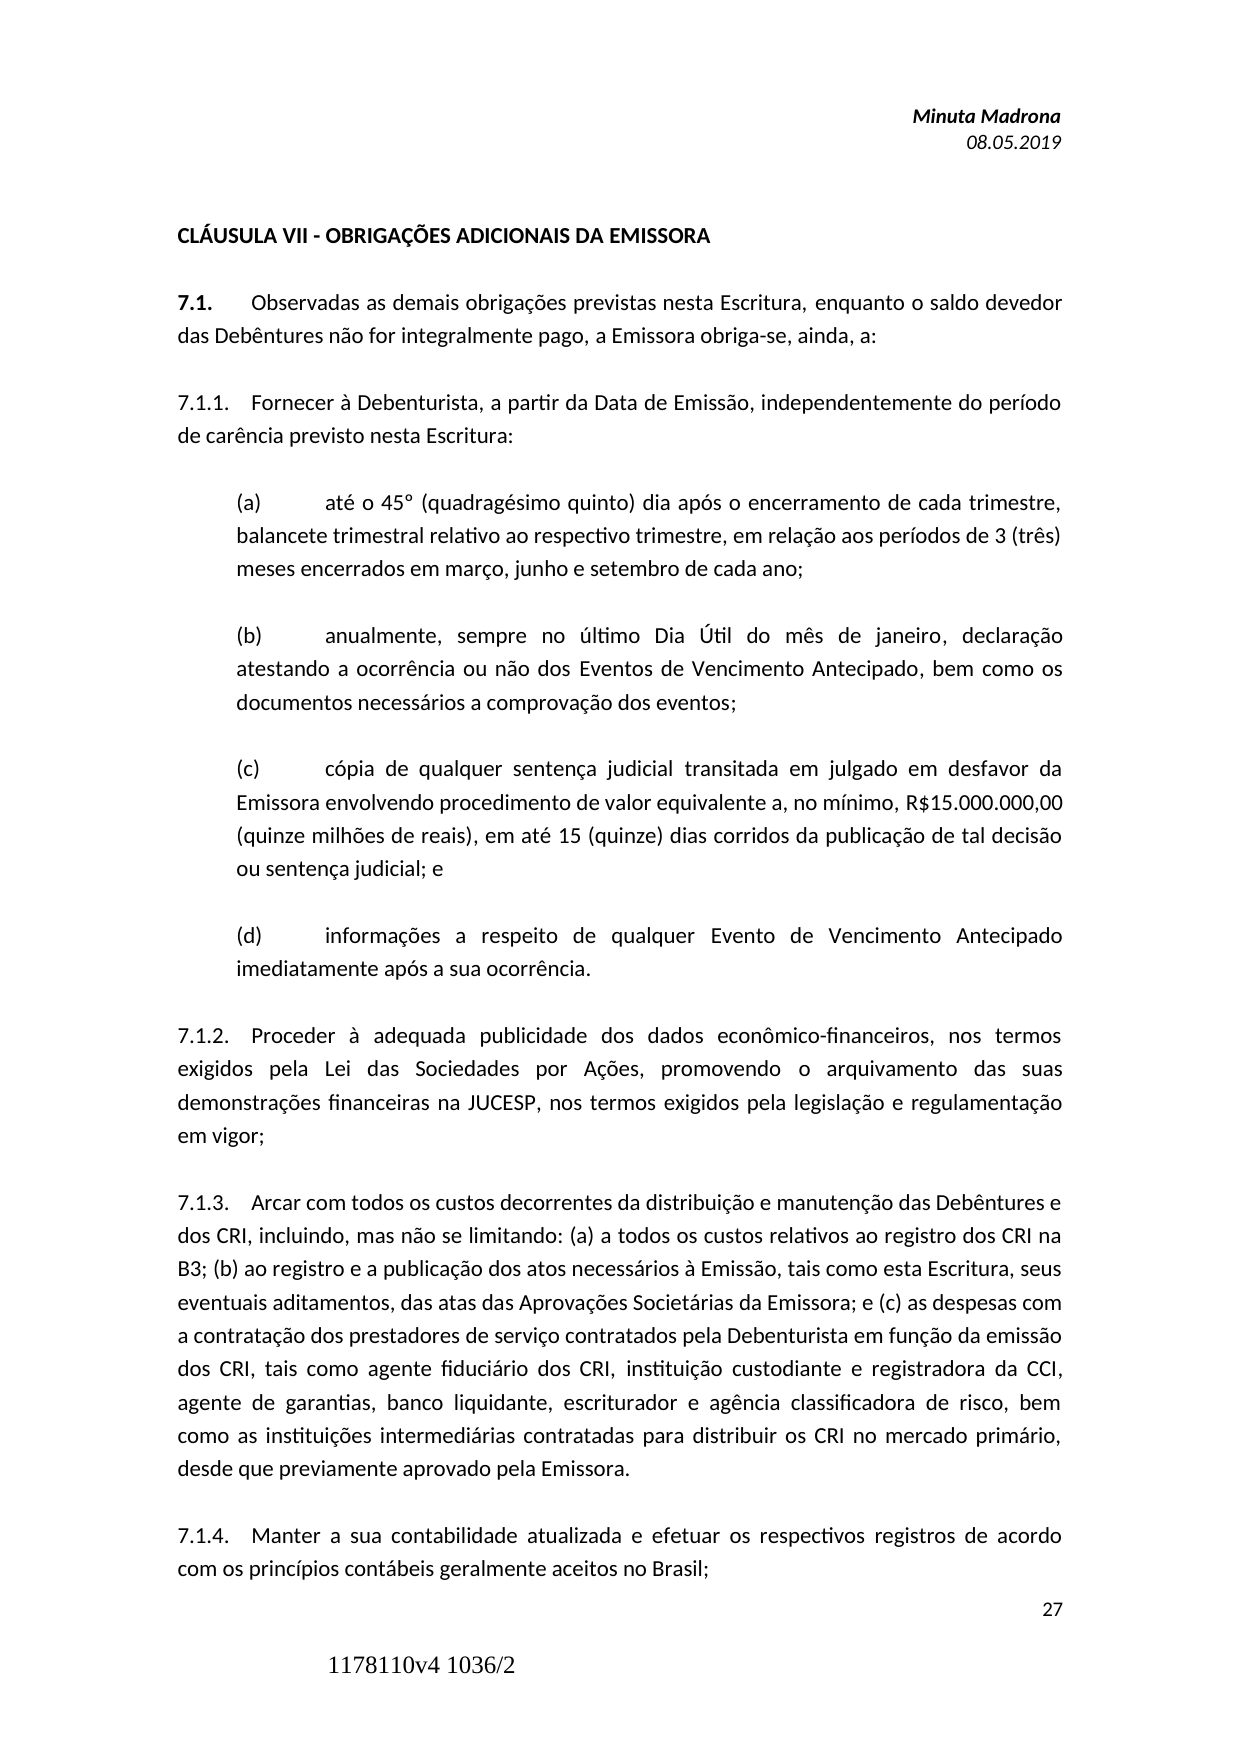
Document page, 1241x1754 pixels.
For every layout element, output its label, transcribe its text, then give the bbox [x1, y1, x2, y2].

list Arcar com todos os custos decorrentes da distribuição e manutenção das Debêntures e dos CRI, incluindo, mas não se limitando: (a) a todos os custos relativos ao registro dos CRI na B3; (b) ao registro e a publicação dos atos necessários à Emissão, tais como esta Escritura, seus eventuais aditamentos, das atas das Aprovações Societárias da Emissora; e (c) as despesas com a contratação dos prestadores de serviço contratados pela Debenturista em função da emissão dos CRI, tais como agente fiduciário dos CRI, instituição custodiante e registradora da CCI, agente de garantias, banco liquidante, escriturador e agência classificadora de risco, bem como as instituições intermediárias contratadas para distribuir os CRI no mercado primário, desde que previamente aprovado pela Emissora. [177, 1183, 1063, 1483]
list Fornecer à Debenturista, a partir da Data de Emissão, independentemente do período de carência previsto nesta Escritura: [177, 383, 1063, 450]
list Observadas as demais obrigações previstas nesta Escritura, enquanto o saldo devedor das Debêntures não for integralmente pago, a Emissora obriga-se, ainda, a: [177, 283, 1063, 350]
list Proceder à adequada publicidade dos dados econômico-financeiros, nos termos exigidos pela Lei das Sociedades por Ações, promovendo o arquivamento das suas demonstrações financeiras na JUCESP, nos termos exigidos pela legislação e regulamentação em vigor; [177, 1017, 1063, 1150]
list até o 45º (quadragésimo quinto) dia após o encerramento de cada trimestre, balancete trimestral relativo ao respectivo trimestre, em relação aos períodos de 3 (três) meses encerrados em março, junho e setembro de cada ano; [236, 483, 1063, 583]
subtitle CLÁUSULA VII - OBRIGAÇÕES ADICIONAIS DA EMISSORA [177, 217, 1063, 250]
list Manter a sua contabilidade atualizada e efetuar os respectivos registros de acordo com os princípios contábeis geralmente aceitos no Brasil; [177, 1517, 1063, 1583]
list informações a respeito de qualquer Evento de Vencimento Antecipado imediatamente após a sua ocorrência. [236, 917, 1063, 983]
list anualmente, sempre no último Dia Útil do mês de janeiro, declaração atestando a ocorrência ou não dos Eventos de Vencimento Antecipado, bem como os documentos necessários a comprovação dos eventos; [236, 617, 1063, 717]
list cópia de qualquer sentença judicial transitada em julgado em desfavor da Emissora envolvendo procedimento de valor equivalente a, no mínimo, R$15.000.000,00 (quinze milhões de reais), em até 15 (quinze) dias corridos da publicação de tal decisão ou sentença judicial; e [236, 750, 1063, 883]
